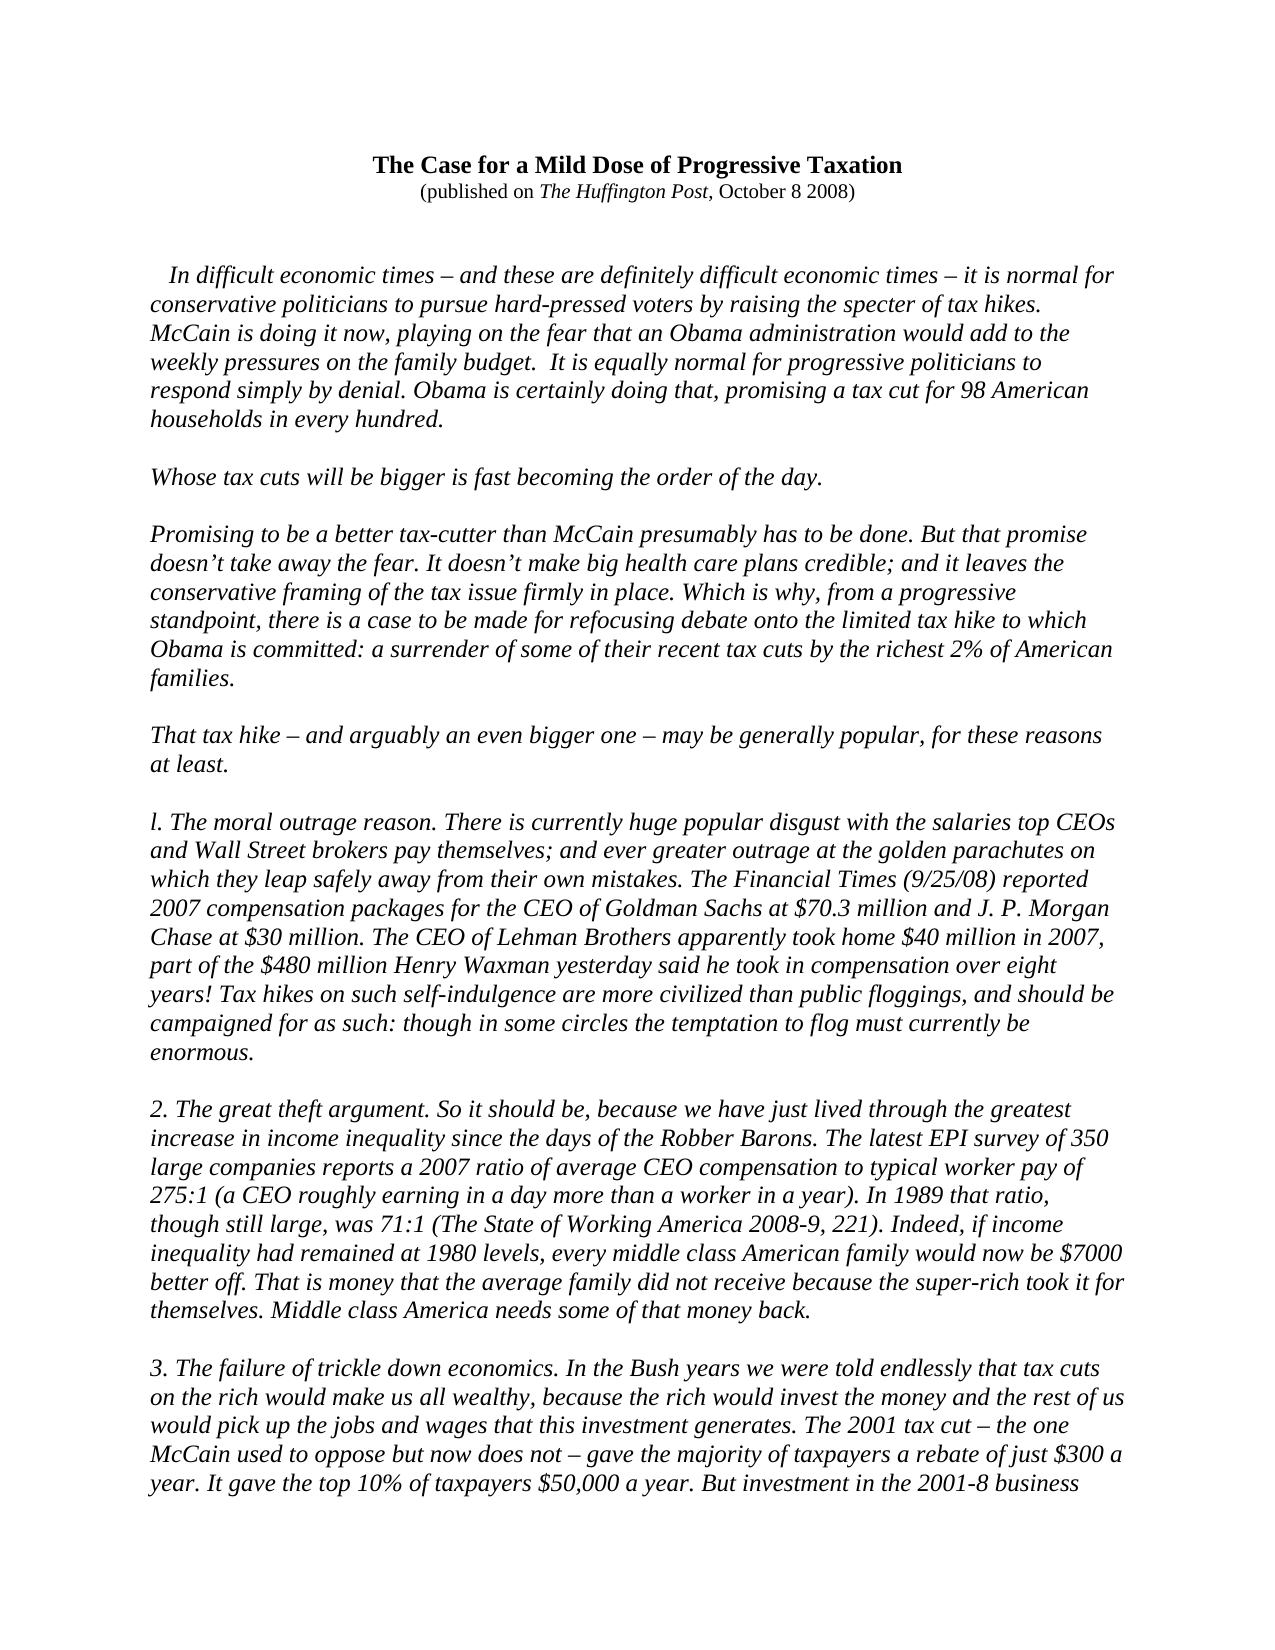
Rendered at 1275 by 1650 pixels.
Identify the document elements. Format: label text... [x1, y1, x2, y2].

text The Case for a Mild Dose of Progressive Taxation [150, 150, 1125, 179]
text l. The moral outrage reason. There is currently huge popular disgust with the salaries top CEOs and Wall Street brokers pay themselves; and ever greater outrage at the golden parachutes on which they leap safely away from their own mistakes. The Financial Times (9/25/08) reported 2007 compensation packages for the CEO of Goldman Sachs at $70.3 million and J. P. Morgan Chase at $30 million. The CEO of Lehman Brothers apparently took home $40 million in 2007, part of the $480 million Henry Waxman yesterday said he took in compensation over eight years! Tax hikes on such self-indulgence are more civilized than public floggings, and should be campaigned for as such: though in some circles the temptation to flog must currently be enormous. [150, 807, 1125, 1065]
text (published on The Huffington Post, October 8 2008) [150, 179, 1125, 203]
text In difficult economic times – and these are definitely difficult economic times – it is normal for conservative politicians to pursue hard-pressed voters by raising the specter of tax hikes. McCain is doing it now, playing on the fear that an Obama administration would add to the weekly pressures on the family budget. It is equally normal for progressive politicians to respond simply by denial. Obama is certainly doing that, promising a tax cut for 98 American households in every hundred. [150, 260, 1125, 433]
text Whose tax cuts will be bigger is fast becoming the order of the day. [150, 462, 1125, 490]
text Promising to be a better tax-cutter than McCain presumably has to be done. But that promise doesn’t take away the fear. It doesn’t make big health care plans credible; and it leaves the conservative framing of the tax issue firmly in place. Which is why, from a progressive standpoint, there is a case to be made for refocusing debate onto the limited tax hike to which Obama is committed: a surrender of some of their recent tax cuts by the richest 2% of American families. [150, 519, 1125, 692]
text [150, 1353, 1125, 1497]
text 2. The great theft argument. So it should be, because we have just lived through the greatest increase in income inequality since the days of the Robber Barons. The latest EPI survey of 350 large companies reports a 2007 ratio of average CEO compensation to typical worker pay of 275:1 (a CEO roughly earning in a day more than a worker in a year). In 1989 that ratio, though still large, was 71:1 (The State of , 221). Indeed, if income inequality had remained at 1980 levels, every middle class American family would now be $7000 better off. That is money that the average family did not receive because the super-rich took it for themselves. Middle class needs some of that money back. [150, 1094, 1125, 1324]
text That tax hike – and arguably an even bigger one – may be generally popular, for these reasons at least. [150, 720, 1125, 778]
